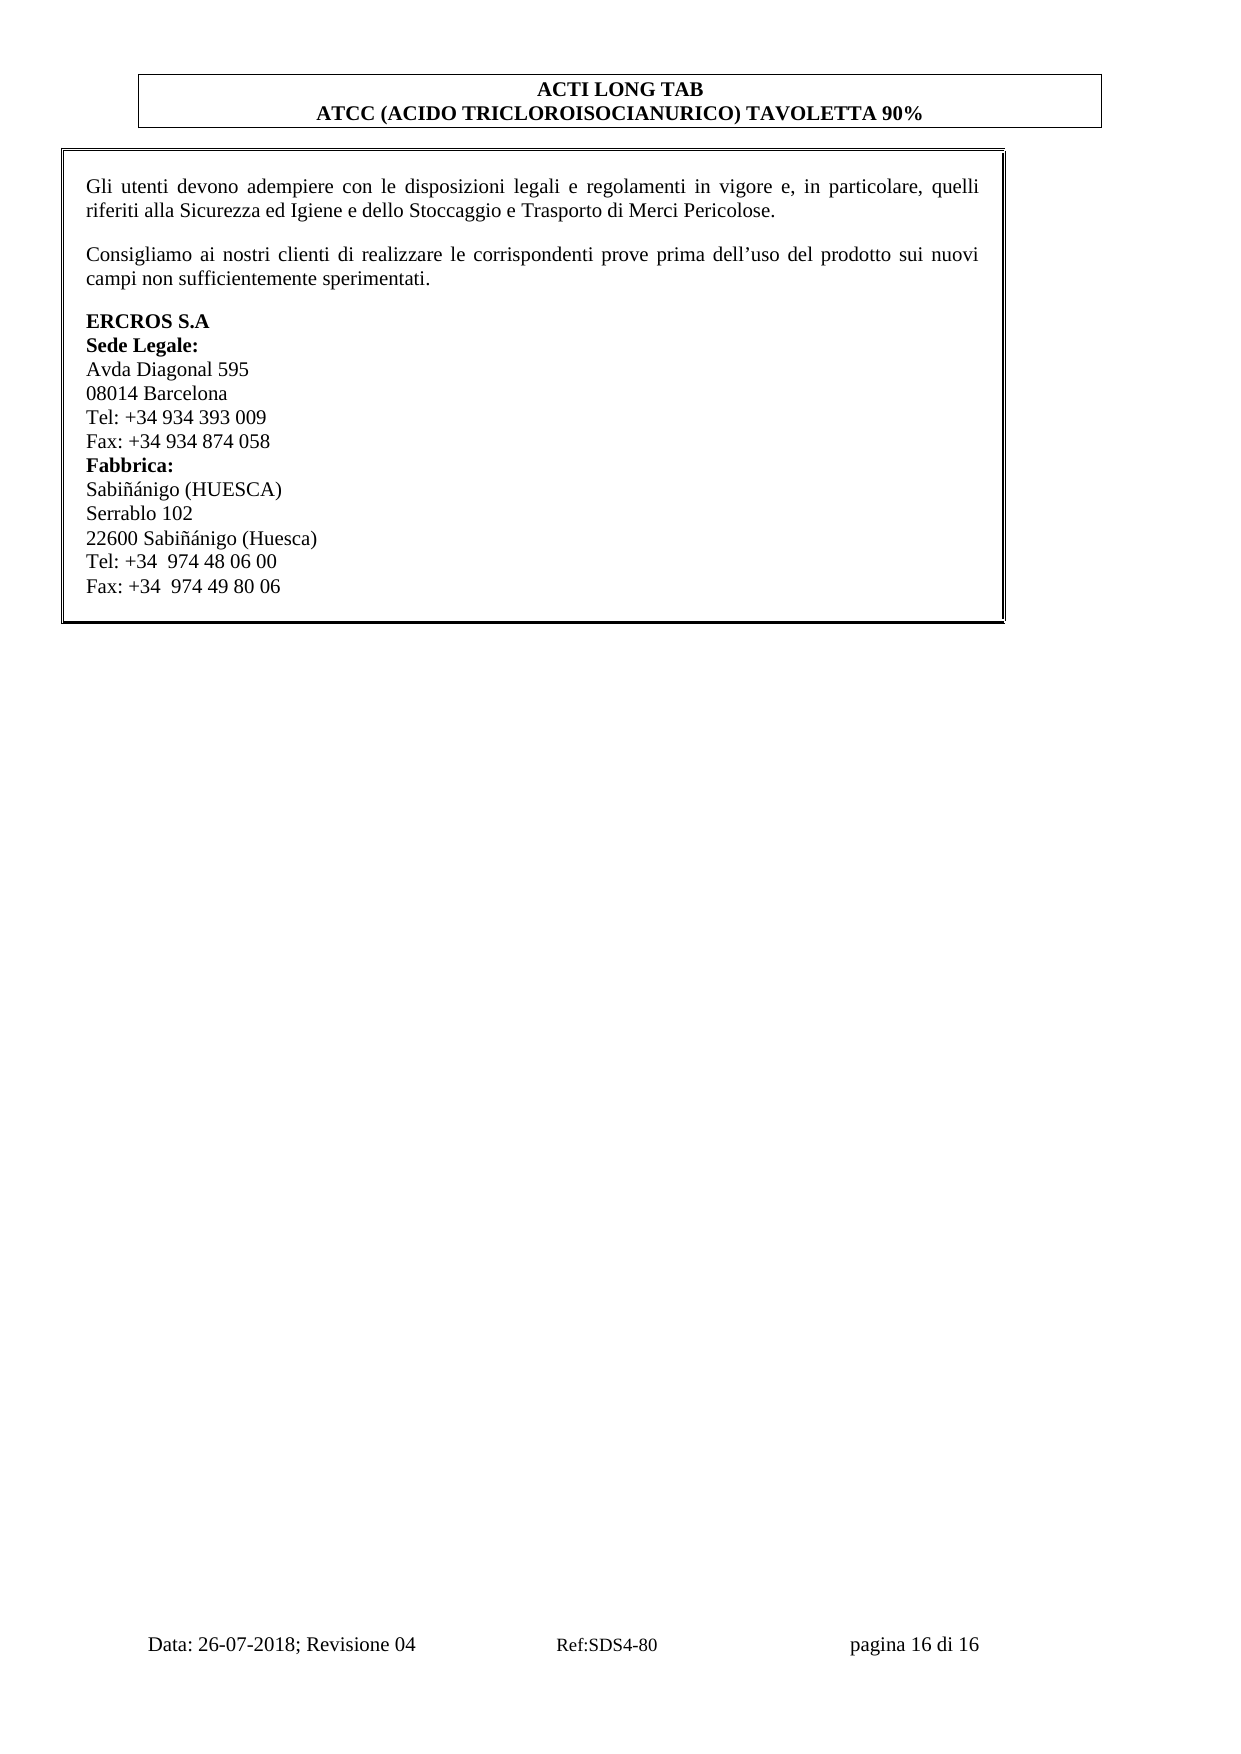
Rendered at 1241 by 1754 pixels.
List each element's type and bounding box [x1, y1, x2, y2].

table_cell [64, 151, 1004, 621]
